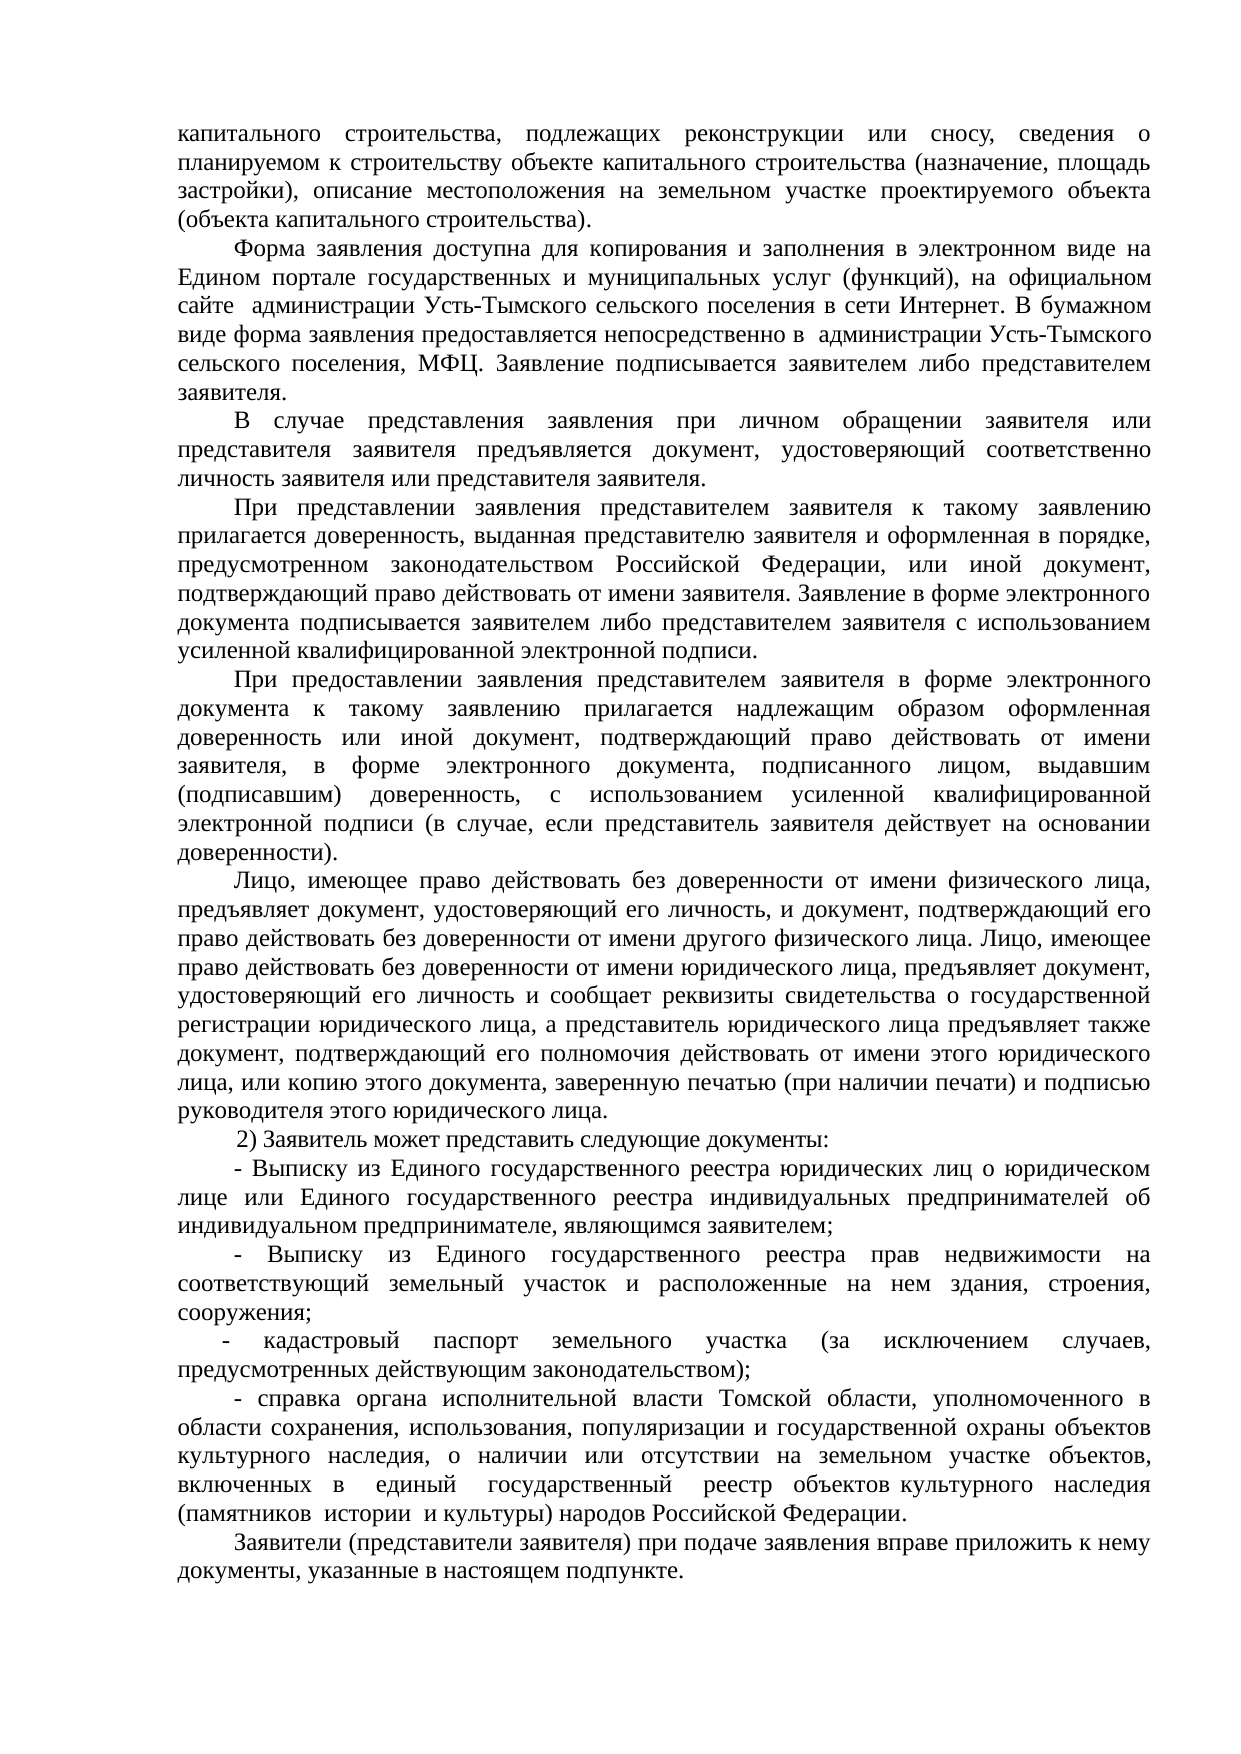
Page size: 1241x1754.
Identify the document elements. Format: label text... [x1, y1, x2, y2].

text При представлении заявления представителем заявителя к такому заявлению прилагается доверенность, выданная представителю заявителя и оформленная в порядке, предусмотренном законодательством Российской Федерации, или иной документ, подтверждающий право действовать от имени заявителя. Заявление в форме электронного документа подписывается заявителем либо представителем заявителя с использованием усиленной квалифицированной электронной подписи. [177, 492, 1152, 664]
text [177, 118, 1152, 233]
text 2) Заявитель может представить следующие документы: [177, 1124, 1152, 1153]
text - справка органа исполнительной власти Томской области, уполномоченного в области сохранения, использования, популяризации и государственной охраны объектов культурного наследия, о наличии или отсутствии на земельном участке объектов, включенных в единый государственный реестр объектов культурного наследия (памятников истории и культуры) народов Российской Федерации. [177, 1383, 1152, 1527]
text - Выписку из Единого государственного реестра юридических лиц о юридическом лице или Единого государственного реестра индивидуальных предпринимателей об индивидуальном предпринимателе, являющимся заявителем; [177, 1153, 1152, 1239]
text При предоставлении заявления представителем заявителя в форме электронного документа к такому заявлению прилагается надлежащим образом оформленная доверенность или иной документ, подтверждающий право действовать от имени заявителя, в форме электронного документа, подписанного лицом, выдавшим (подписавшим) доверенность, с использованием усиленной квалифицированной электронной подписи (в случае, если представитель заявителя действует на основании доверенности). [177, 664, 1152, 866]
text Форма заявления доступна для копирования и заполнения в электронном виде на Едином портале государственных и муниципальных услуг (функций), на официальном сайте администрации Усть-Тымского сельского поселения в сети Интернет. В бумажном виде форма заявления предоставляется непосредственно в администрации Усть-Тымского сельского поселения, МФЦ. Заявление подписывается заявителем либо представителем заявителя. [177, 233, 1152, 406]
text Лицо, имеющее право действовать без доверенности от имени физического лица, предъявляет документ, удостоверяющий его личность, и документ, подтверждающий его право действовать без доверенности от имени другого физического лица. Лицо, имеющее право действовать без доверенности от имени юридического лица, предъявляет документ, удостоверяющий его личность и сообщает реквизиты свидетельства о государственной регистрации юридического лица, а представитель юридического лица предъявляет также документ, подтверждающий его полномочия действовать от имени этого юридического лица, или копию этого документа, заверенную печатью (при наличии печати) и подписью руководителя этого юридического лица. [177, 866, 1152, 1124]
text - Выписку из Единого государственного реестра прав недвижимости на соответствующий земельный участок и расположенные на нем здания, строения, сооружения; [177, 1239, 1152, 1326]
text - кадастровый паспорт земельного участка (за исключением случаев, предусмотренных действующим законодательством); [177, 1326, 1152, 1383]
text Заявители (представители заявителя) при подаче заявления вправе приложить к нему документы, указанные в настоящем подпункте. [177, 1527, 1152, 1584]
text В случае представления заявления при личном обращении заявителя или представителя заявителя предъявляется документ, удостоверяющий соответственно личность заявителя или представителя заявителя. [177, 406, 1152, 492]
